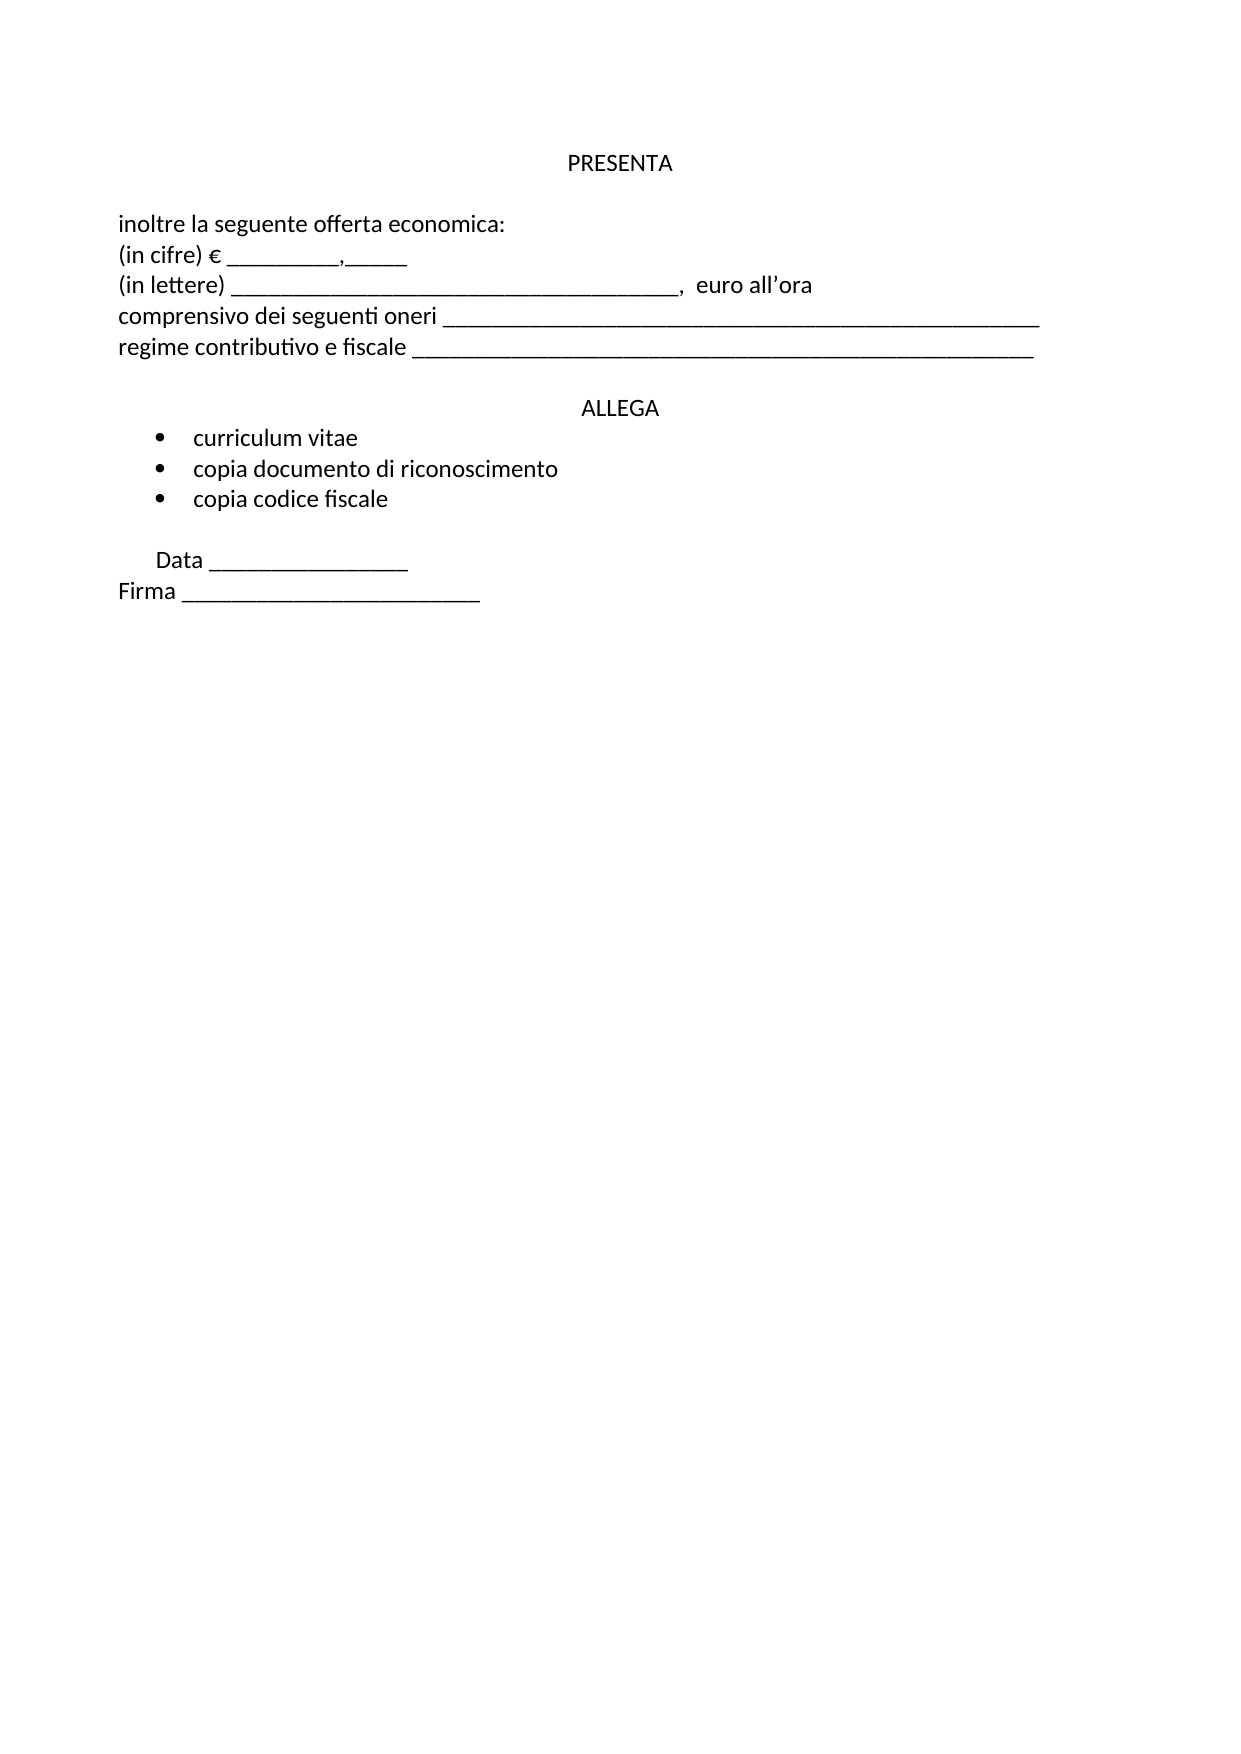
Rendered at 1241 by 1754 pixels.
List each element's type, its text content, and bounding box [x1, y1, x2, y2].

text PRESENTA [118, 148, 1122, 178]
text Firma ________________________ [118, 575, 1122, 605]
text ALLEGA [118, 392, 1122, 422]
text (in cifre) € _________,_____ [118, 239, 1122, 270]
list copia documento di riconoscimento [156, 453, 1122, 483]
text regime contributivo e fiscale __________________________________________________ [118, 331, 1122, 361]
list copia codice fiscale [156, 483, 1122, 514]
text comprensivo dei seguenti oneri ________________________________________________ [118, 300, 1122, 331]
list curriculum vitae [156, 422, 1122, 453]
text inoltre la seguente offerta economica: [118, 209, 1122, 239]
text Data ________________ [156, 544, 1122, 575]
text (in lettere) ____________________________________, euro all’ora [118, 270, 1122, 300]
